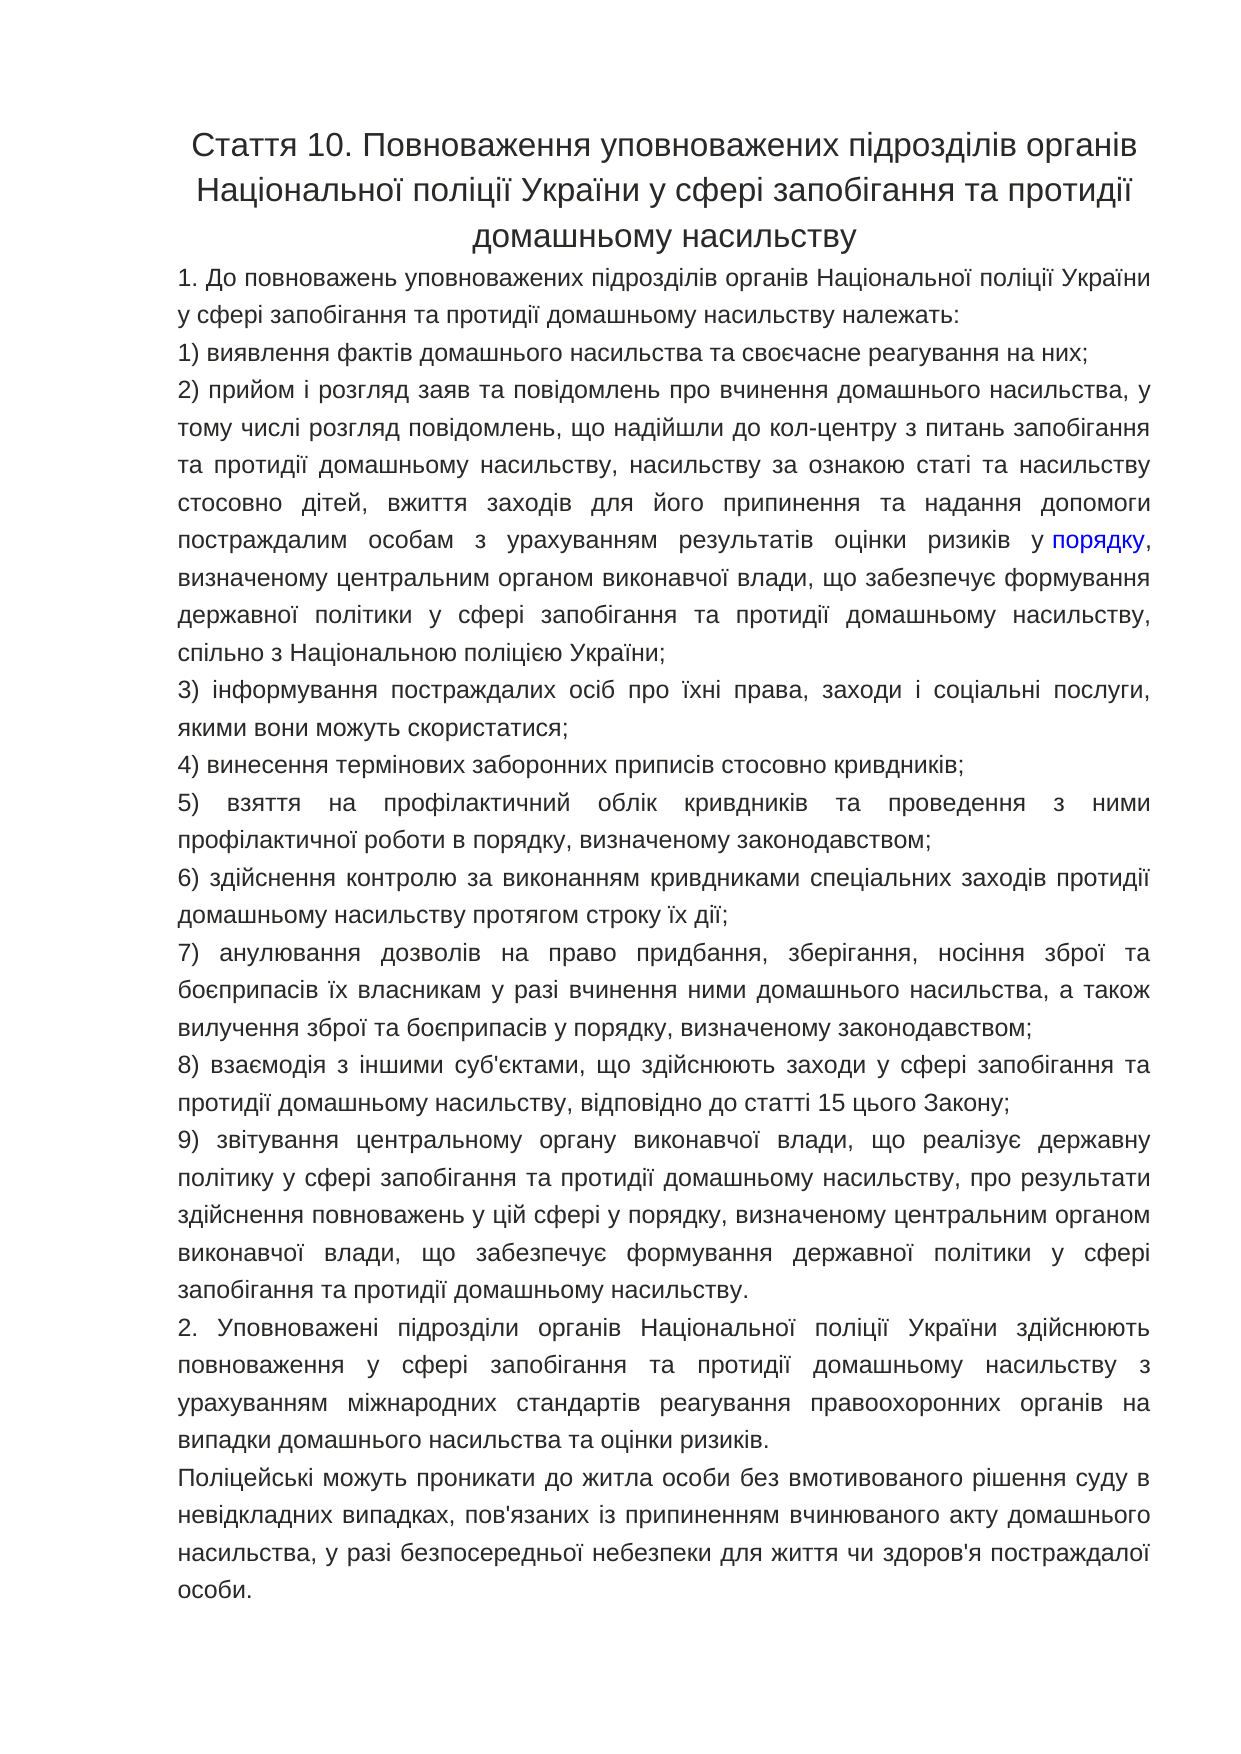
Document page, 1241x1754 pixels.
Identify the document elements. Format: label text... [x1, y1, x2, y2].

text Поліцейські можуть проникати до житла особи без вмотивованого рішення суду в невідкладних випадках, пов'язаних із припиненням вчинюваного акту домашнього насильства, у разі безпосередньої небезпеки для життя чи здоров'я постраждалої особи. [177, 1454, 1152, 1604]
text 7) анулювання дозволів на право придбання, зберігання, носіння зброї та боєприпасів їх власникам у разі вчинення ними домашнього насильства, а також вилучення зброї та боєприпасів у порядку, визначеному законодавством; [177, 929, 1152, 1042]
text 1. До повноважень уповноважених підрозділів органів Національної поліції України у сфері запобігання та протидії домашньому насильству належать: [177, 254, 1152, 329]
text 8) взаємодія з іншими суб'єктами, що здійснюють заходи у сфері запобігання та протидії домашньому насильству, відповідно до статті 15 цього Закону; [177, 1042, 1152, 1117]
text 5) взяття на профілактичний облік кривдників та проведення з ними профілактичної роботи в порядку, визначеному законодавством; [177, 779, 1152, 854]
text 2) прийом і розгляд заяв та повідомлень про вчинення домашнього насильства, у тому числі розгляд повідомлень, що надійшли до кол-центру з питань запобігання та протидії домашньому насильству, насильству за ознакою статі та насильству стосовно дітей, вжиття заходів для його припинення та надання допомоги постраждалим особам з урахуванням результатів оцінки ризиків у порядку, визначеному центральним органом виконавчої влади, що забезпечує формування державної політики у сфері запобігання та протидії домашньому насильству, спільно з Національною поліцією України; [177, 367, 1152, 667]
text 4) винесення термінових заборонних приписів стосовно кривдників; [177, 742, 1152, 779]
text Стаття 10. Повноваження уповноважених підрозділів органів Національної поліції України у сфері запобігання та протидії домашньому насильству [177, 118, 1152, 254]
text 2. Уповноважені підрозділи органів Національної поліції України здійснюють повноваження у сфері запобігання та протидії домашньому насильству з урахуванням міжнародних стандартів реагування правоохоронних органів на випадки домашнього насильства та оцінки ризиків. [177, 1304, 1152, 1454]
text 3) інформування постраждалих осіб про їхні права, заходи і соціальні послуги, якими вони можуть скористатися; [177, 667, 1152, 742]
text 9) звітування центральному органу виконавчої влади, що реалізує державну політику у сфері запобігання та протидії домашньому насильству, про результати здійснення повноважень у цій сфері у порядку, визначеному центральним органом виконавчої влади, що забезпечує формування державної політики у сфері запобігання та протидії домашньому насильству. [177, 1117, 1152, 1304]
text 1) виявлення фактів домашнього насильства та своєчасне реагування на них; [177, 329, 1152, 367]
text 6) здійснення контролю за виконанням кривдниками спеціальних заходів протидії домашньому насильству протягом строку їх дії; [177, 854, 1152, 929]
